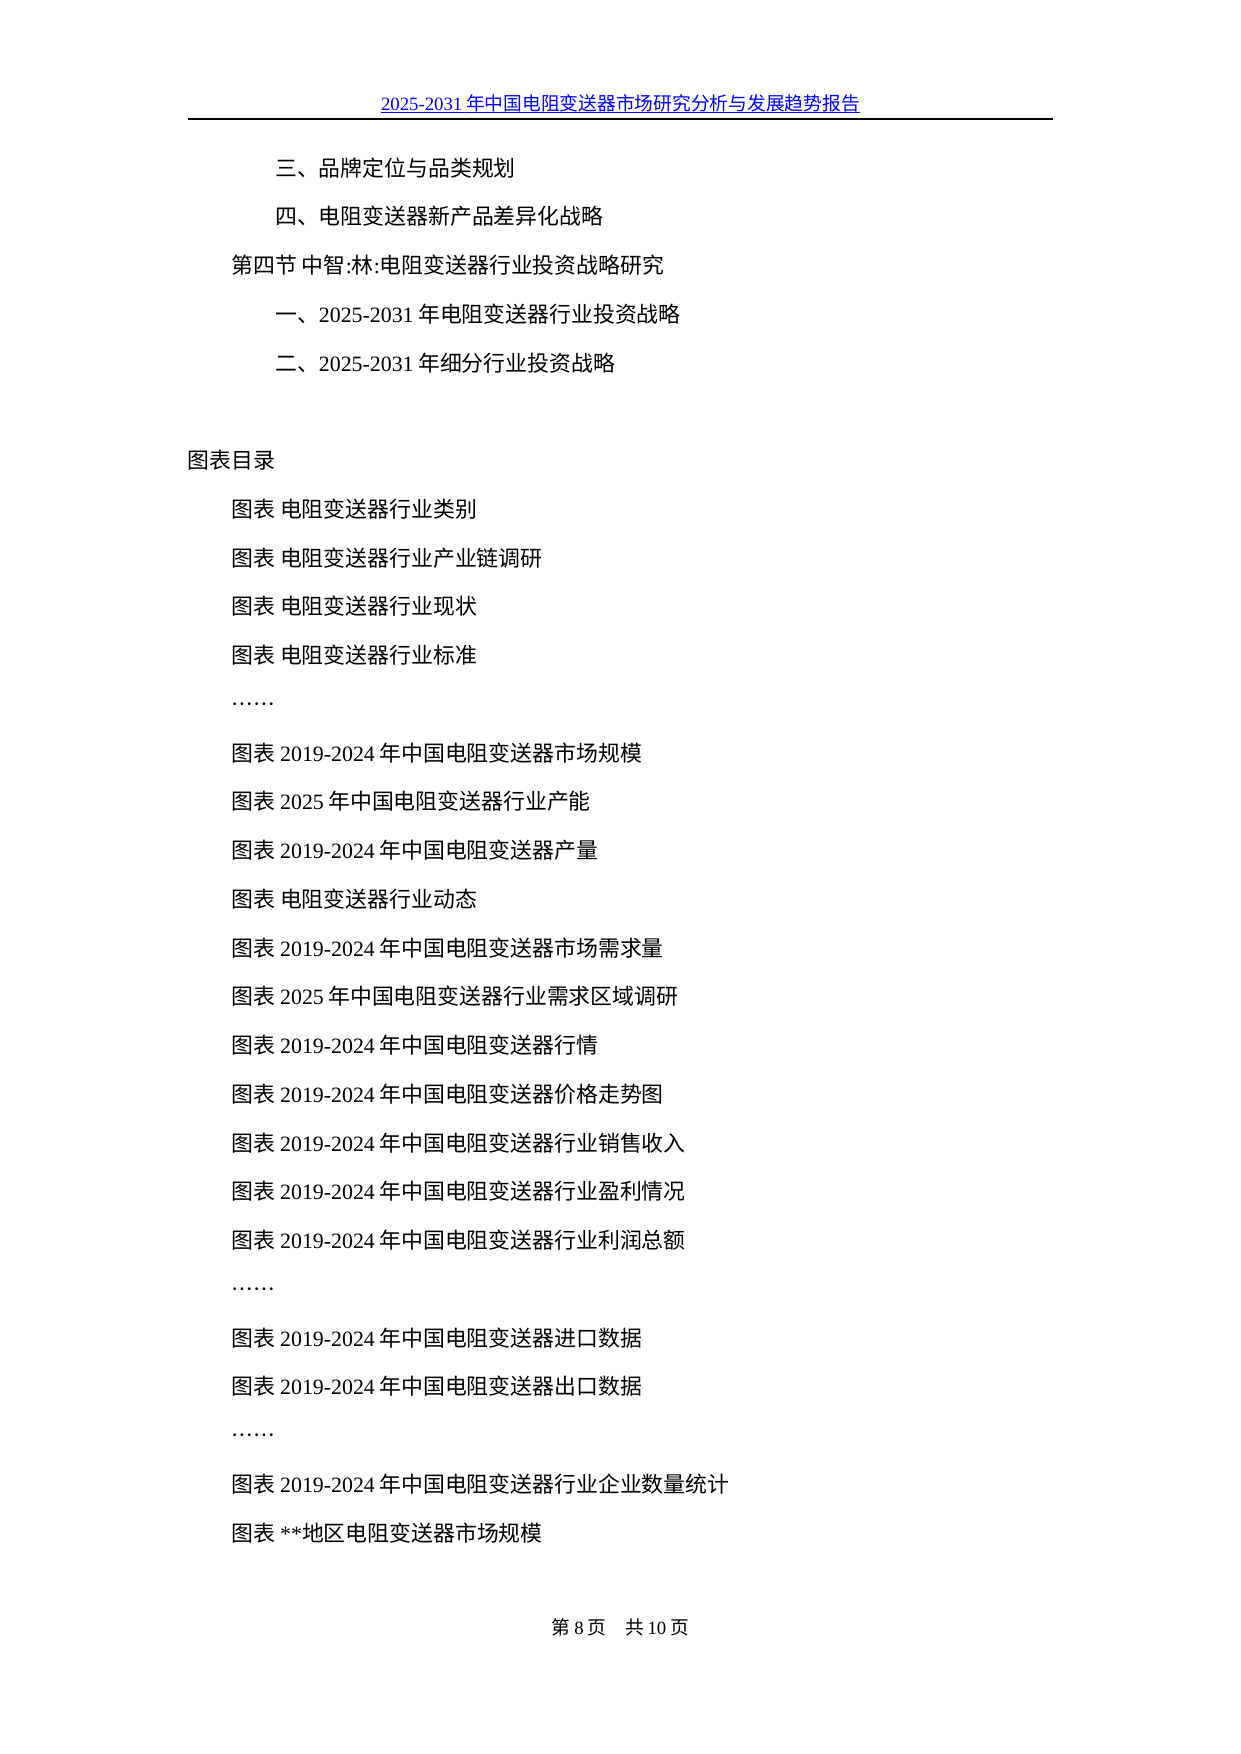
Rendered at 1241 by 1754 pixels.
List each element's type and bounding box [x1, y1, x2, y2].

text [187, 150, 1053, 1548]
